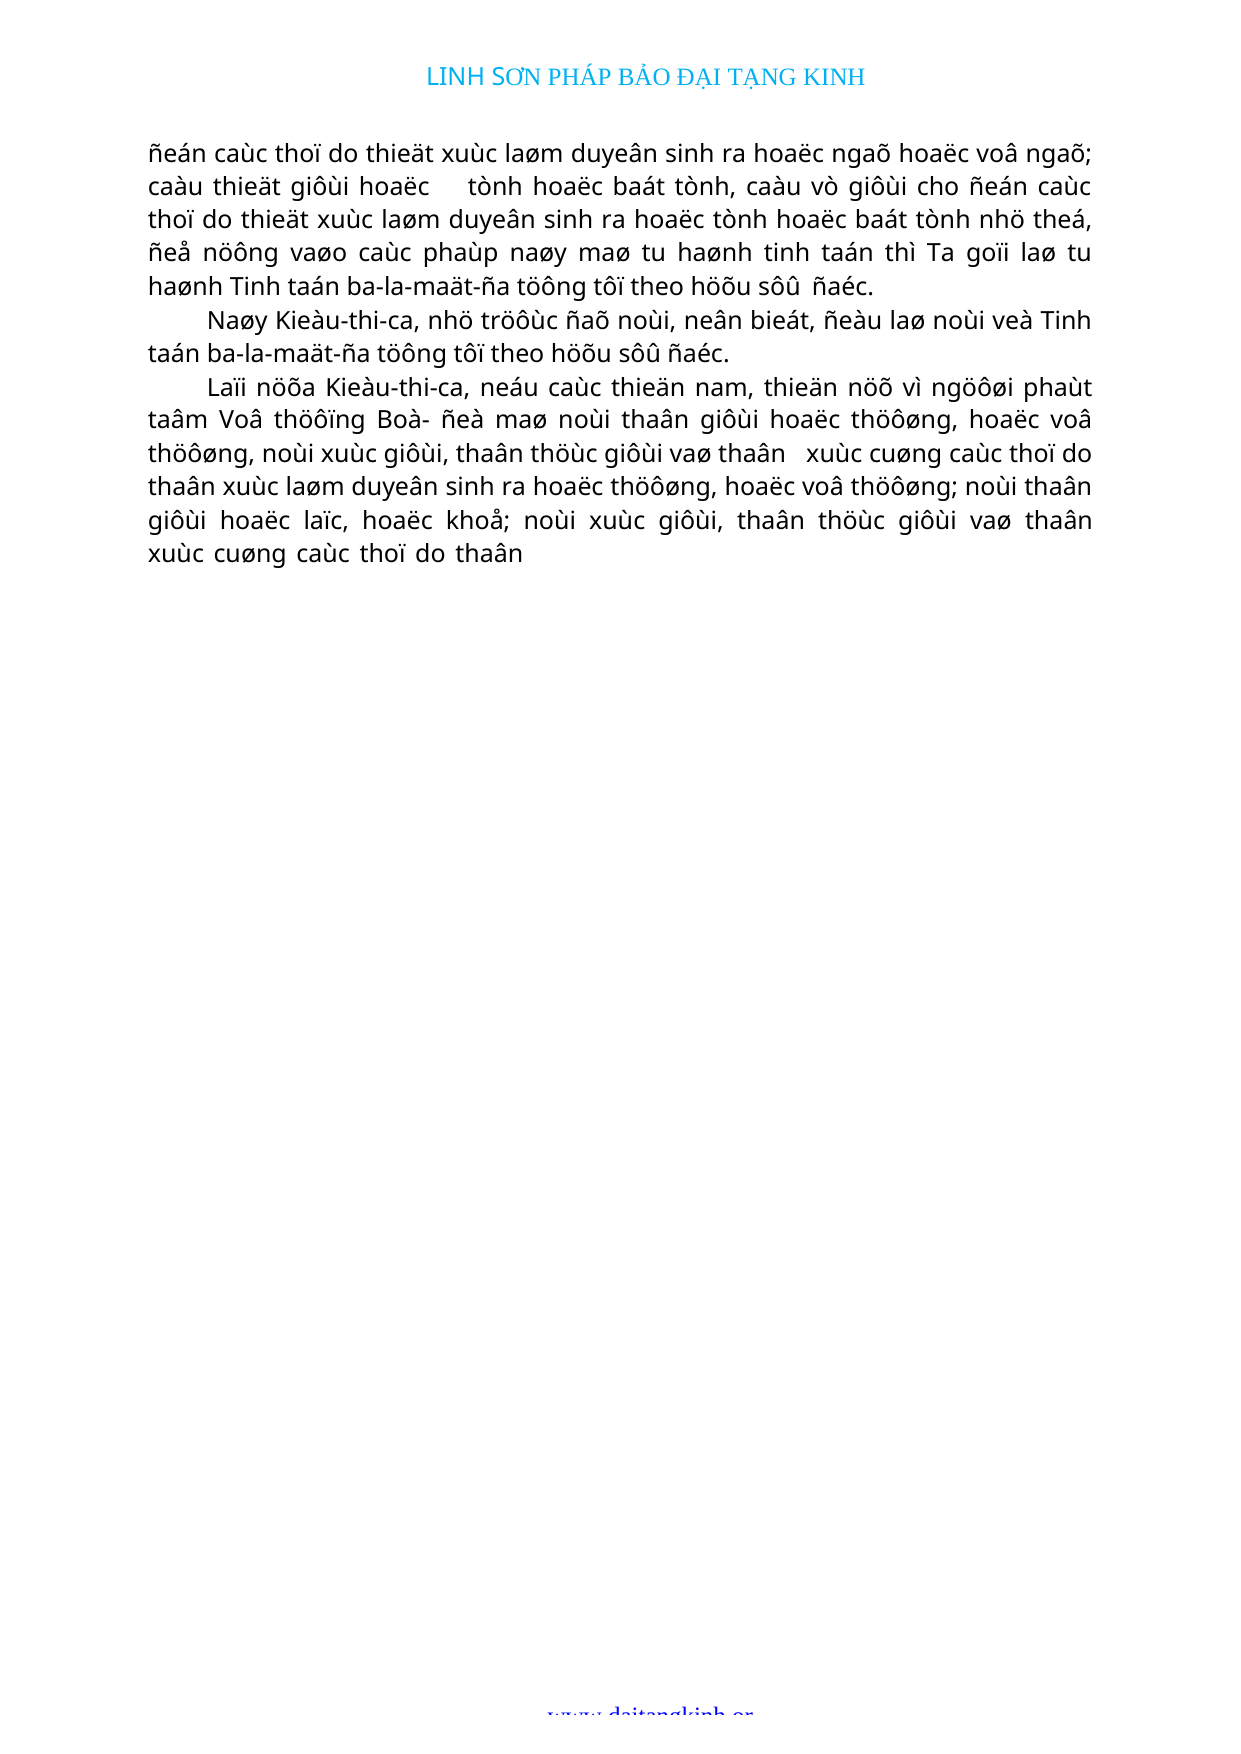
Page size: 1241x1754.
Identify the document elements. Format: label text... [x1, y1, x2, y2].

text Naøy Kieàu-thi-ca, nhö tröôùc ñaõ noùi, neân bieát, ñeàu laø noùi veà Tinh taán ba-la-maät-ña töông tôï theo höõu sôû ñaéc. [148, 302, 1093, 369]
text Laïi nöõa Kieàu-thi-ca, neáu caùc thieän nam, thieän nöõ vì ngöôøi phaùt taâm Voâ thöôïng Boà- ñeà maø noùi thaân giôùi hoaëc thöôøng, hoaëc voâ thöôøng, noùi xuùc giôùi, thaân thöùc giôùi vaø thaân xuùc cuøng caùc thoï do thaân xuùc laøm duyeân sinh ra hoaëc thöôøng, hoaëc voâ thöôøng; noùi thaân giôùi hoaëc laïc, hoaëc khoå; noùi xuùc giôùi, thaân thöùc giôùi vaø thaân xuùc cuøng caùc thoï do thaân [148, 369, 1093, 570]
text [148, 135, 1093, 302]
